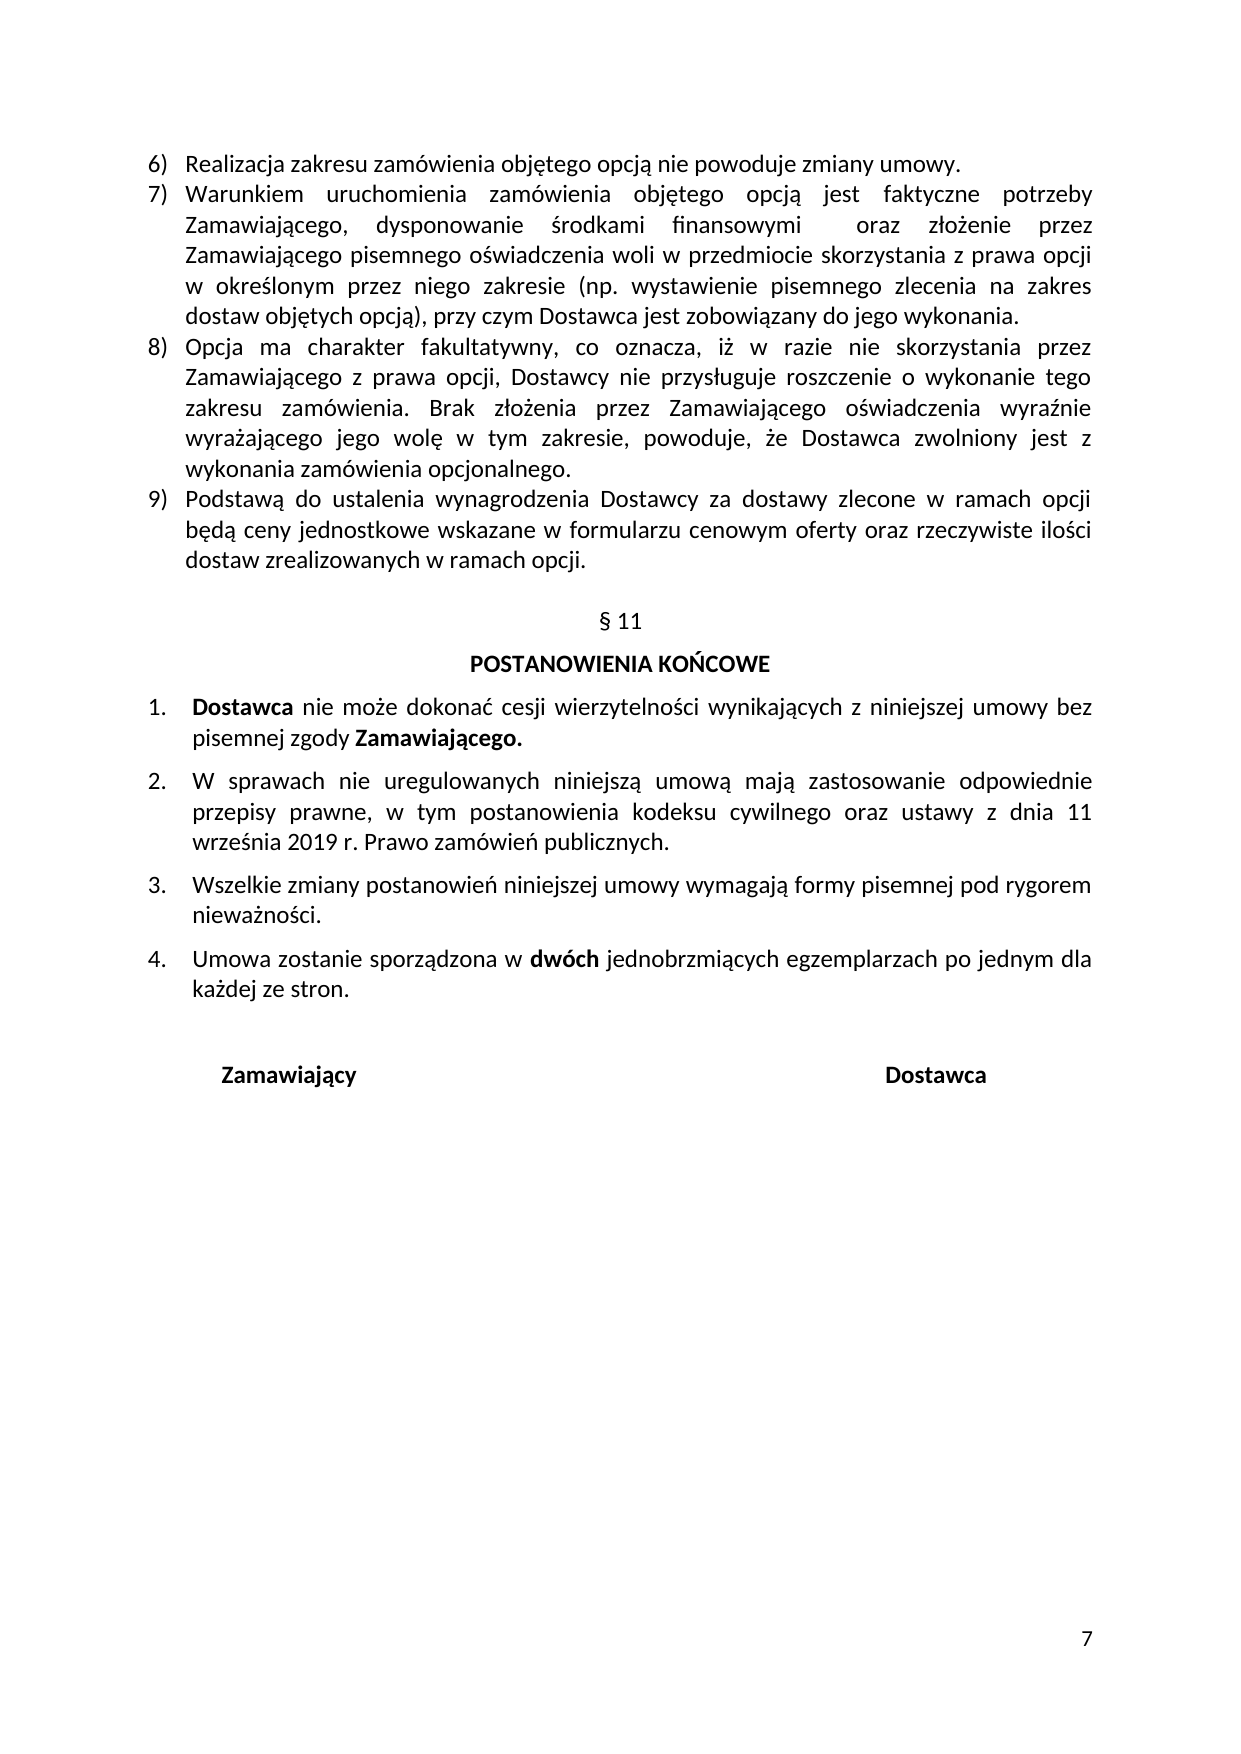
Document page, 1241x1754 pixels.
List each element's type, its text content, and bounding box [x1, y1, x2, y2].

list Wszelkie zmiany postanowień niniejszej umowy wymagają formy pisemnej pod rygorem nieważności. [148, 869, 1093, 930]
list Realizacja zakresu zamówienia objętego opcją nie powoduje zmiany umowy. [148, 148, 1093, 178]
list Umowa zostanie sporządzona w dwóch jednobrzmiących egzemplarzach po jednym dla każdej ze stron. [148, 943, 1093, 1004]
list Warunkiem uruchomienia zamówienia objętego opcją jest faktyczne potrzeby Zamawiającego, dysponowanie środkami finansowymi oraz złożenie przez Zamawiającego pisemnego oświadczenia woli w przedmiocie skorzystania z prawa opcji w określonym przez niego zakresie (np. wystawienie pisemnego zlecenia na zakres dostaw objętych opcją), przy czym Dostawca jest zobowiązany do jego wykonania. [148, 178, 1093, 331]
text POSTANOWIENIA KOŃCOWE [148, 648, 1093, 679]
text Zamawiający Dostawca [148, 1059, 1093, 1090]
list Dostawca nie może dokonać cesji wierzytelności wynikających z niniejszej umowy bez pisemnej zgody Zamawiającego. [148, 692, 1093, 753]
list W sprawach nie uregulowanych niniejszą umową mają zastosowanie odpowiednie przepisy prawne, w tym postanowienia kodeksu cywilnego oraz ustawy z dnia 11 września 2019 r. Prawo zamówień publicznych. [148, 765, 1093, 857]
list Podstawą do ustalenia wynagrodzenia Dostawcy za dostawy zlecone w ramach opcji będą ceny jednostkowe wskazane w formularzu cenowym oferty oraz rzeczywiste ilości dostaw zrealizowanych w ramach opcji. [148, 483, 1093, 575]
text § 11 [148, 606, 1093, 636]
list Opcja ma charakter fakultatywny, co oznacza, iż w razie nie skorzystania przez Zamawiającego z prawa opcji, Dostawcy nie przysługuje roszczenie o wykonanie tego zakresu zamówienia. Brak złożenia przez Zamawiającego oświadczenia wyraźnie wyrażającego jego wolę w tym zakresie, powoduje, że Dostawca zwolniony jest z wykonania zamówienia opcjonalnego. [148, 331, 1093, 483]
